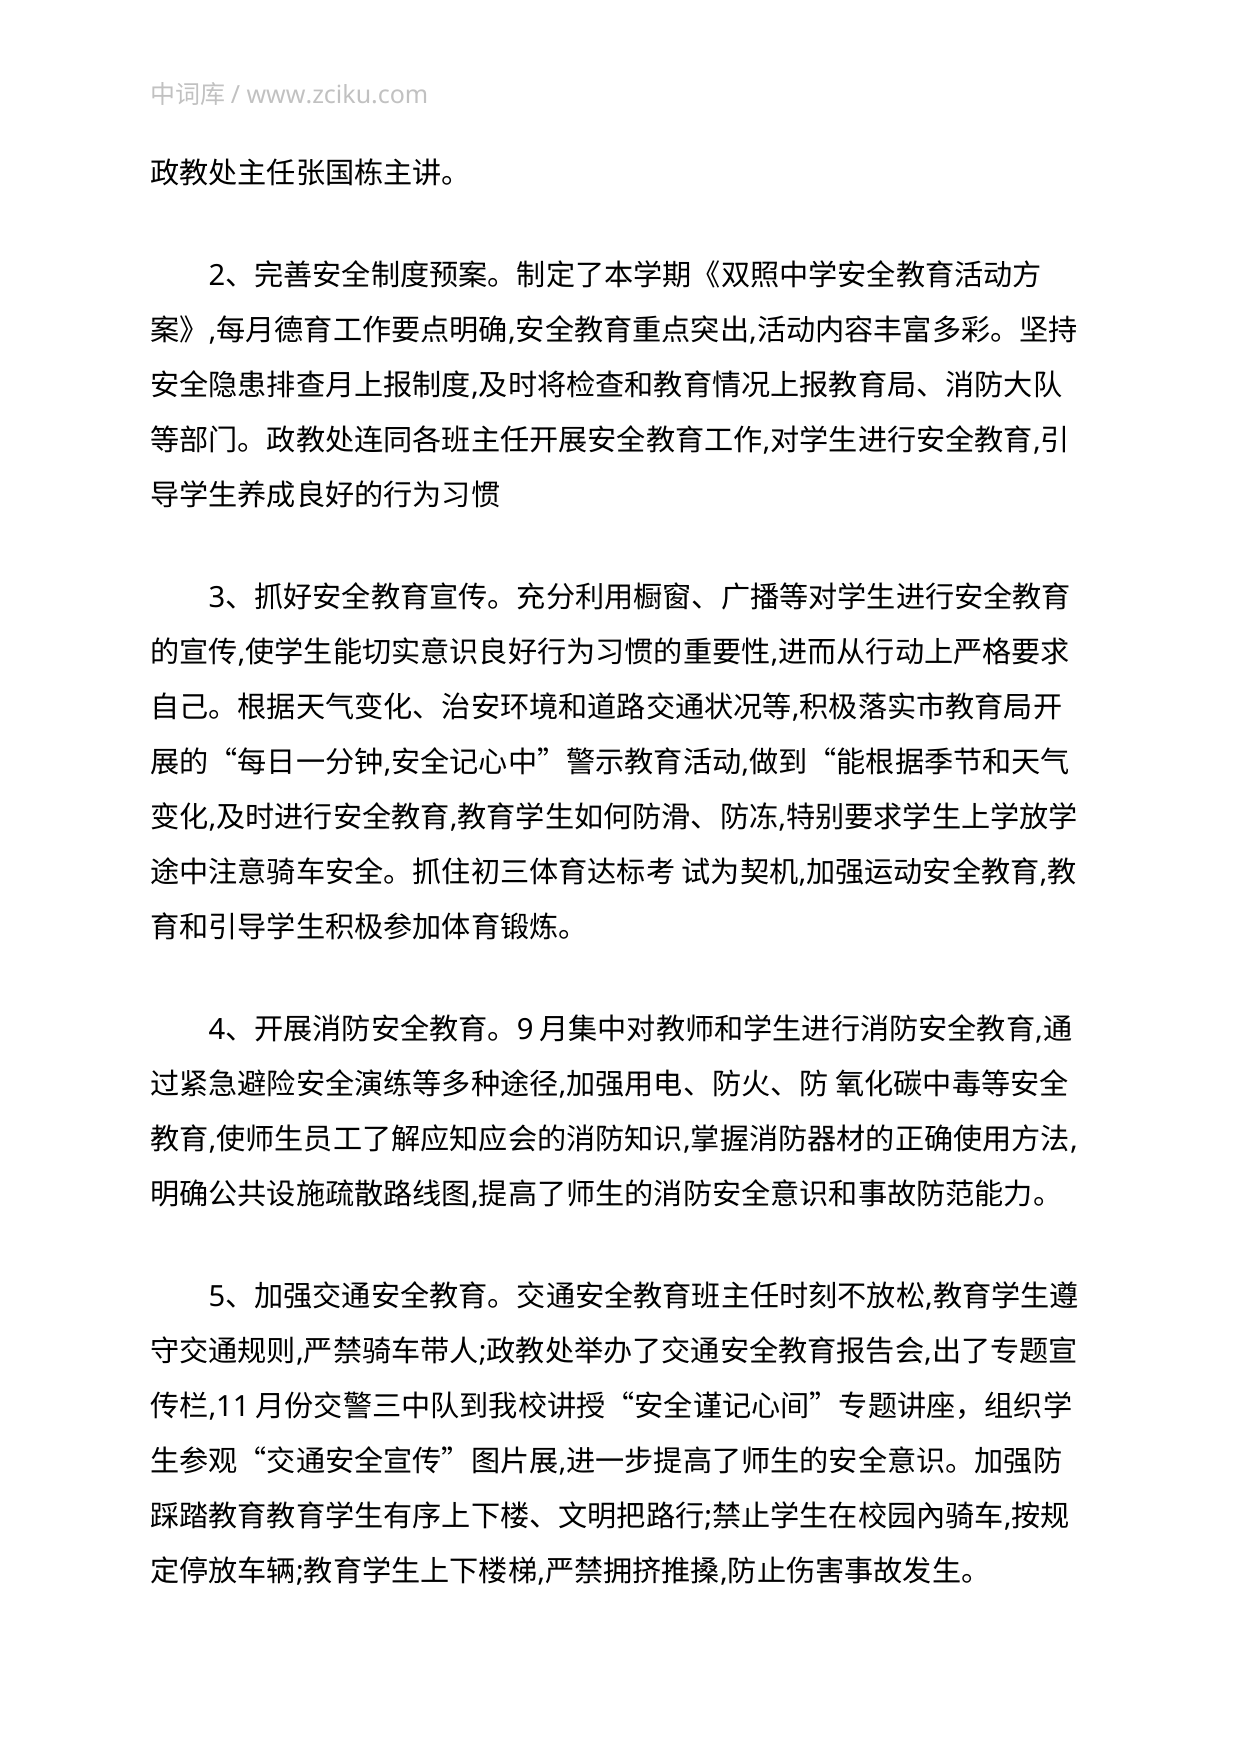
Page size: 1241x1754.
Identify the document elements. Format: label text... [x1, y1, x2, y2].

text 4、开展消防安全教育。9月集中对教师和学生进行消防安全教育,通过紧急避险安全演练等多种途径,加强用电、防火、防 氧化碳中毒等安全教育,使师生员工了解应知应会的消防知识,掌握消防器材的正确使用方法,明确公共设施疏散路线图,提高了师生的消防安全意识和事故防范能力。 [150, 1005, 1090, 1213]
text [150, 150, 1090, 192]
text 2、完善安全制度预案。制定了本学期《双照中学安全教育活动方案》,每月德育工作要点明确,安全教育重点突出,活动内容丰富多彩。坚持安全隐患排查月上报制度,及时将检查和教育情况上报教育局、消防大队等部门。政教处连同各班主任开展安全教育工作,对学生进行安全教育,引导学生养成良好的行为习惯 [150, 252, 1090, 514]
text 3、抓好安全教育宣传。充分利用橱窗、广播等对学生进行安全教育的宣传,使学生能切实意识良好行为习惯的重要性,进而从行动上严格要求自己。根据天气变化、治安环境和道路交通状况等,积极落实市教育局开展的“每日一分钟,安全记心中”警示教育活动,做到“能根据季节和天气变化,及时进行安全教育,教育学生如何防滑、防冻,特别要求学生上学放学途中注意骑车安全。抓住初三体育达标考 试为契机,加强运动安全教育,教育和引导学生积极参加体育锻炼。 [150, 573, 1090, 946]
text 5、加强交通安全教育。交通安全教育班主任时刻不放松,教育学生遵守交通规则,严禁骑车带人;政教处举办了交通安全教育报告会,出了专题宣传栏,11月份交警三中队到我校讲授“安全谨记心间”专题讲座，组织学生参观“交通安全宣传”图片展,进一步提高了师生的安全意识。加强防踩踏教育教育学生有序上下楼、文明把路行;禁止学生在校园內骑车,按规定停放车辆;教育学生上下楼梯,严禁拥挤推搡,防止伤害事故发生。 [150, 1272, 1090, 1590]
